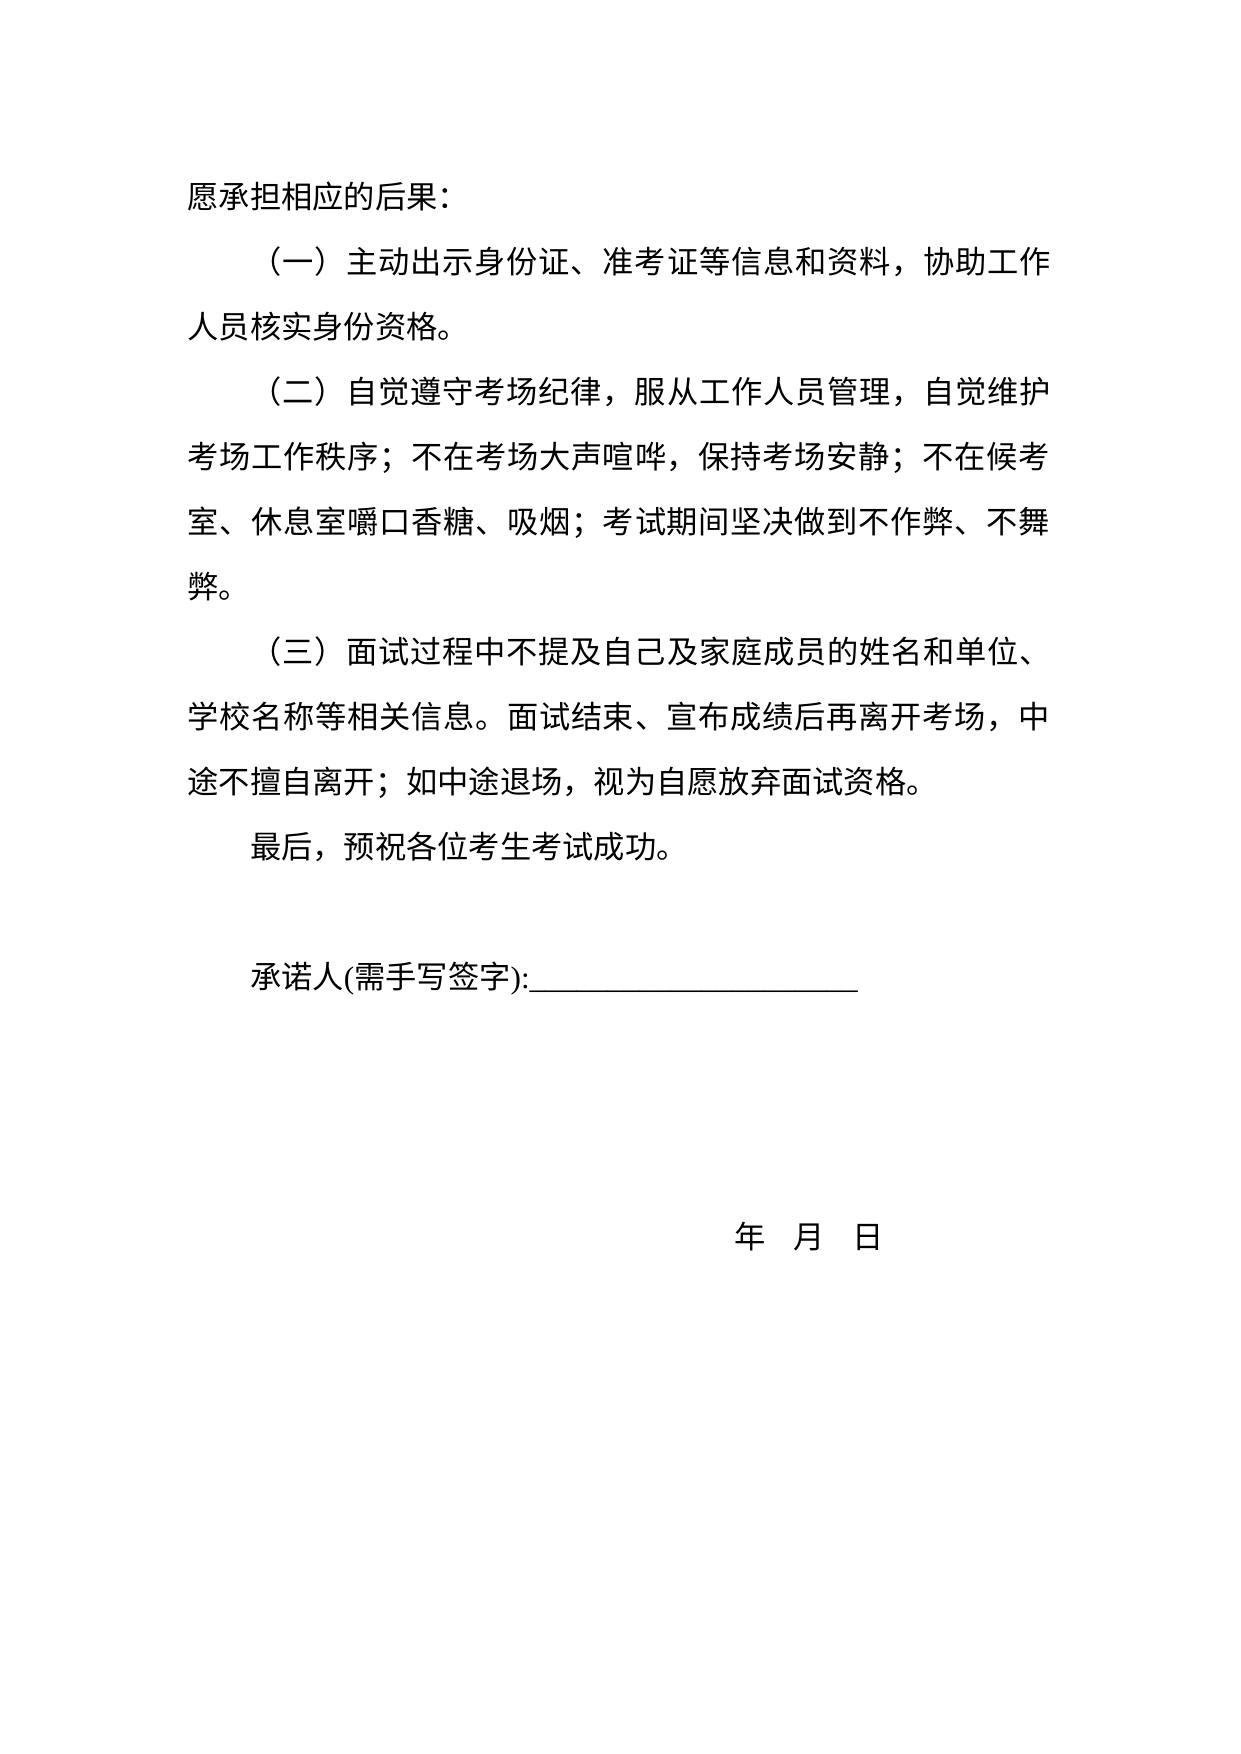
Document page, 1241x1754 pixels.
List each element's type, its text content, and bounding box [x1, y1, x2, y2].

text 最后，预祝各位考生考试成功。 [187, 812, 1053, 877]
text 年 月 日 [187, 1202, 1053, 1267]
text （一）主动出示身份证、准考证等信息和资料，协助工作人员核实身份资格。 [187, 227, 1053, 357]
text （三）面试过程中不提及自己及家庭成员的姓名和单位、学校名称等相关信息。面试结束、宣布成绩后再离开考场，中途不擅自离开；如中途退场，视为自愿放弃面试资格。 [187, 617, 1053, 812]
text 承诺人(需手写签字):_____________________ [187, 942, 1053, 1007]
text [187, 162, 1053, 227]
text （二）自觉遵守考场纪律，服从工作人员管理，自觉维护考场工作秩序；不在考场大声喧哗，保持考场安静；不在候考室、休息室嚼口香糖、吸烟；考试期间坚决做到不作弊、不舞弊。 [187, 357, 1053, 617]
